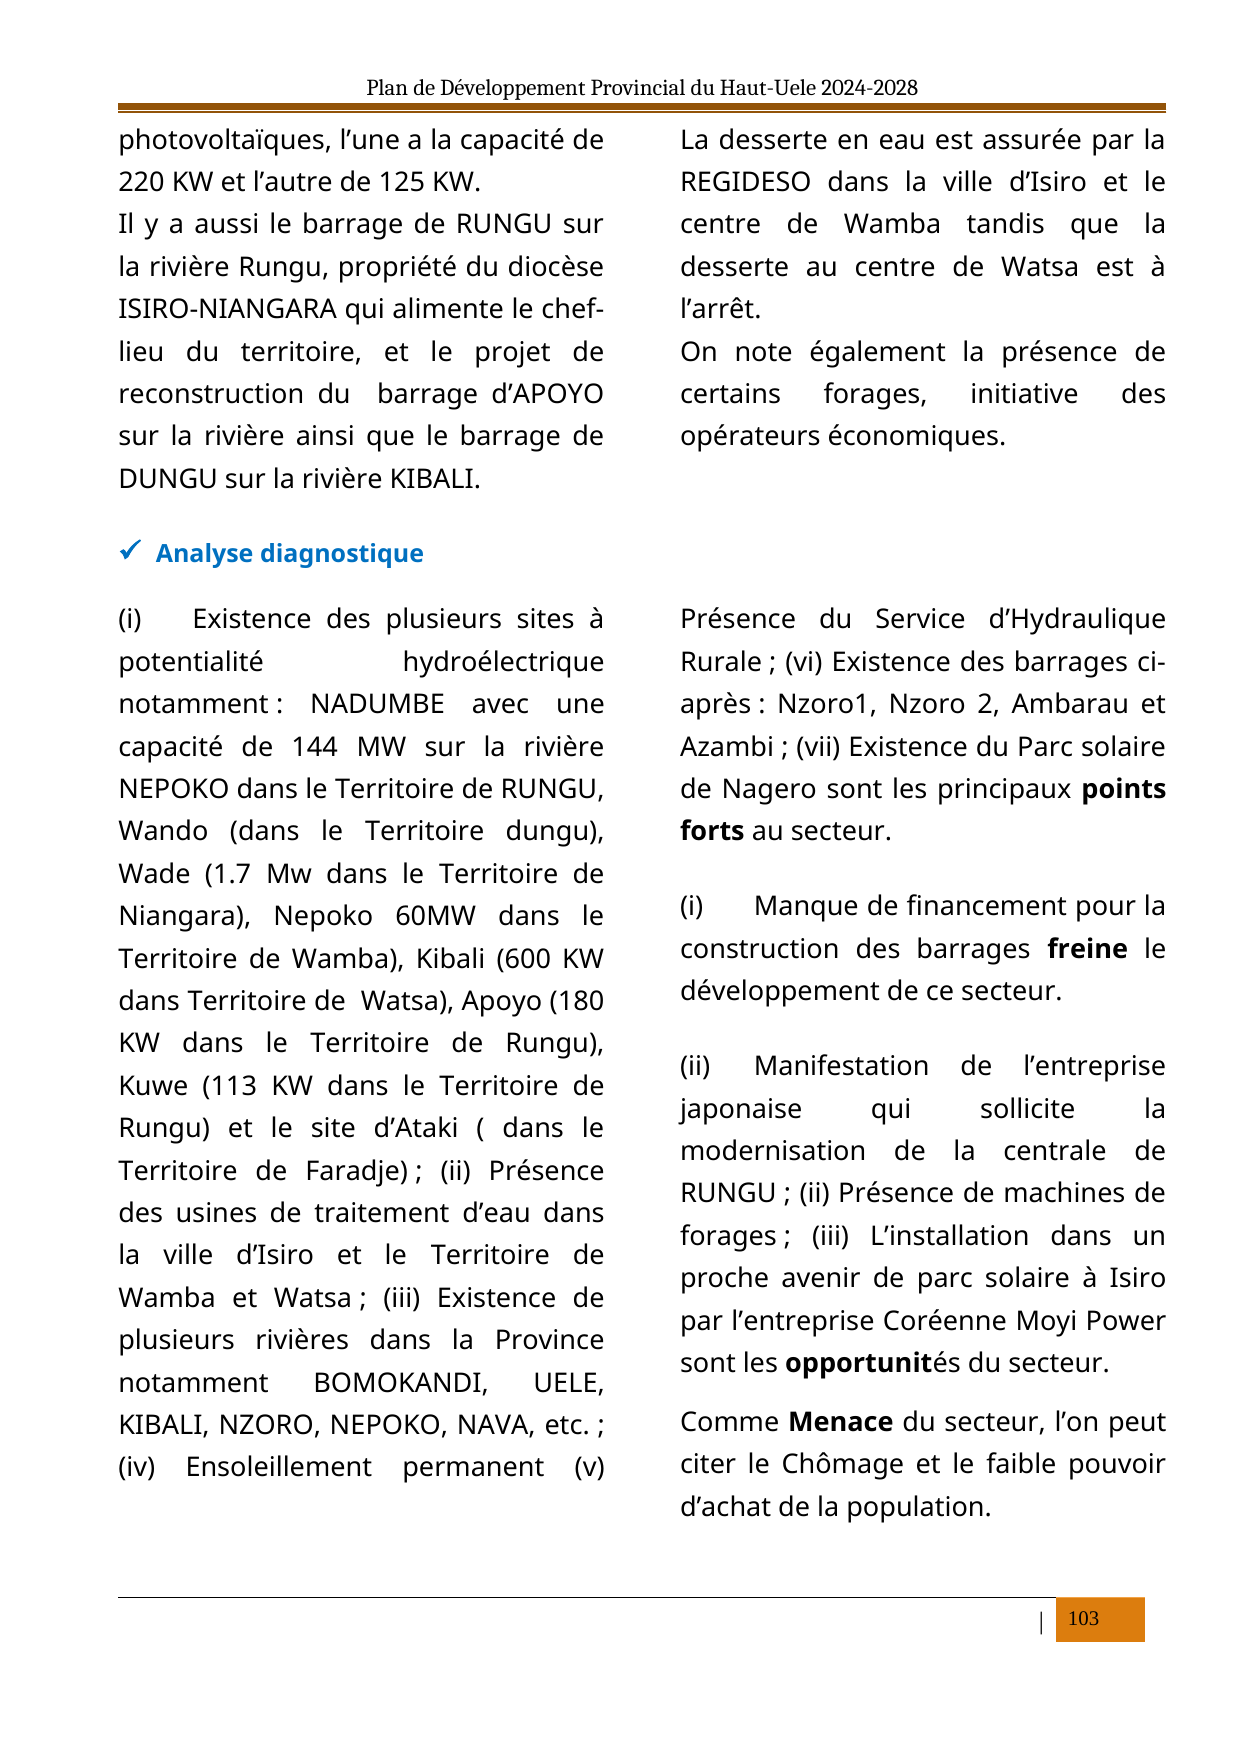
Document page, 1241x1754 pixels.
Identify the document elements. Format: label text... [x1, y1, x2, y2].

list Analyse diagnostique [118, 536, 1166, 570]
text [118, 120, 605, 199]
text Il y a aussi le barrage de RUNGU sur la rivière Rungu, propriété du diocèse ISIRO-NIANGARA qui alimente le chef-lieu du territoire, et le projet de reconstruction du barrage d’APOYO sur la rivière ainsi que le barrage de DUNGU sur la rivière KIBALI. [118, 205, 605, 496]
list Manque de financement pour la construction des barrages freine le développement de ce secteur. [680, 887, 1166, 1008]
list Existence des plusieurs sites à potentialité hydroélectrique notamment : NADUMBE avec une capacité de 144 MW sur la rivière NEPOKO dans le Territoire de RUNGU, Wando (dans le Territoire dungu), Wade (1.7 Mw dans le Territoire de Niangara), Nepoko 60MW dans le Territoire de Wamba), Kibali (600 KW dans Territoire de Watsa), Apoyo (180 KW dans le Territoire de Rungu), Kuwe (113 KW dans le Territoire de Rungu) et le site d’Ataki ( dans le Territoire de Faradje) ; (ii) Présence des usines de traitement d’eau dans la ville d’Isiro et le Territoire de Wamba et Watsa ; (iii) Existence de plusieurs rivières dans la Province notamment BOMOKANDI, UELE, KIBALI, NZORO, NEPOKO, NAVA, etc. ; (iv) Ensoleillement permanent (v) Présence du Service d’Hydraulique Rurale ; (vi) Existence des barrages ci-après : Nzoro1, Nzoro 2, Ambarau et Azambi ; (vii) Existence du Parc solaire de Nagero sont les principaux points forts au secteur. [118, 600, 605, 1485]
text On note également la présence de certains forages, initiative des opérateurs économiques. [680, 332, 1166, 454]
text La desserte en eau est assurée par la REGIDESO dans la ville d’Isiro et le centre de Wamba tandis que la desserte au centre de Watsa est à l’arrêt. [680, 120, 1166, 327]
text Comme Menace du secteur, l’on peut citer le Chômage et le faible pouvoir d’achat de la population. [680, 1402, 1166, 1524]
list Existence des plusieurs sites à potentialité hydroélectrique notamment : NADUMBE avec une capacité de 144 MW sur la rivière NEPOKO dans le Territoire de RUNGU, Wando (dans le Territoire dungu), Wade (1.7 Mw dans le Territoire de Niangara), Nepoko 60MW dans le Territoire de Wamba), Kibali (600 KW dans Territoire de Watsa), Apoyo (180 KW dans le Territoire de Rungu), Kuwe (113 KW dans le Territoire de Rungu) et le site d’Ataki ( dans le Territoire de Faradje) ; (ii) Présence des usines de traitement d’eau dans la ville d’Isiro et le Territoire de Wamba et Watsa ; (iii) Existence de plusieurs rivières dans la Province notamment BOMOKANDI, UELE, KIBALI, NZORO, NEPOKO, NAVA, etc. ; (iv) Ensoleillement permanent (v) Présence du Service d’Hydraulique Rurale ; (vi) Existence des barrages ci-après : Nzoro1, Nzoro 2, Ambarau et Azambi ; (vii) Existence du Parc solaire de Nagero sont les principaux points forts au secteur. [680, 600, 1166, 849]
list Manifestation de l’entreprise japonaise qui sollicite la modernisation de la centrale de RUNGU ; (ii) Présence de machines de forages ; (iii) L’installation dans un proche avenir de parc solaire à Isiro par l’entreprise Coréenne Moyi Power sont les opportunités du secteur. [680, 1047, 1166, 1380]
